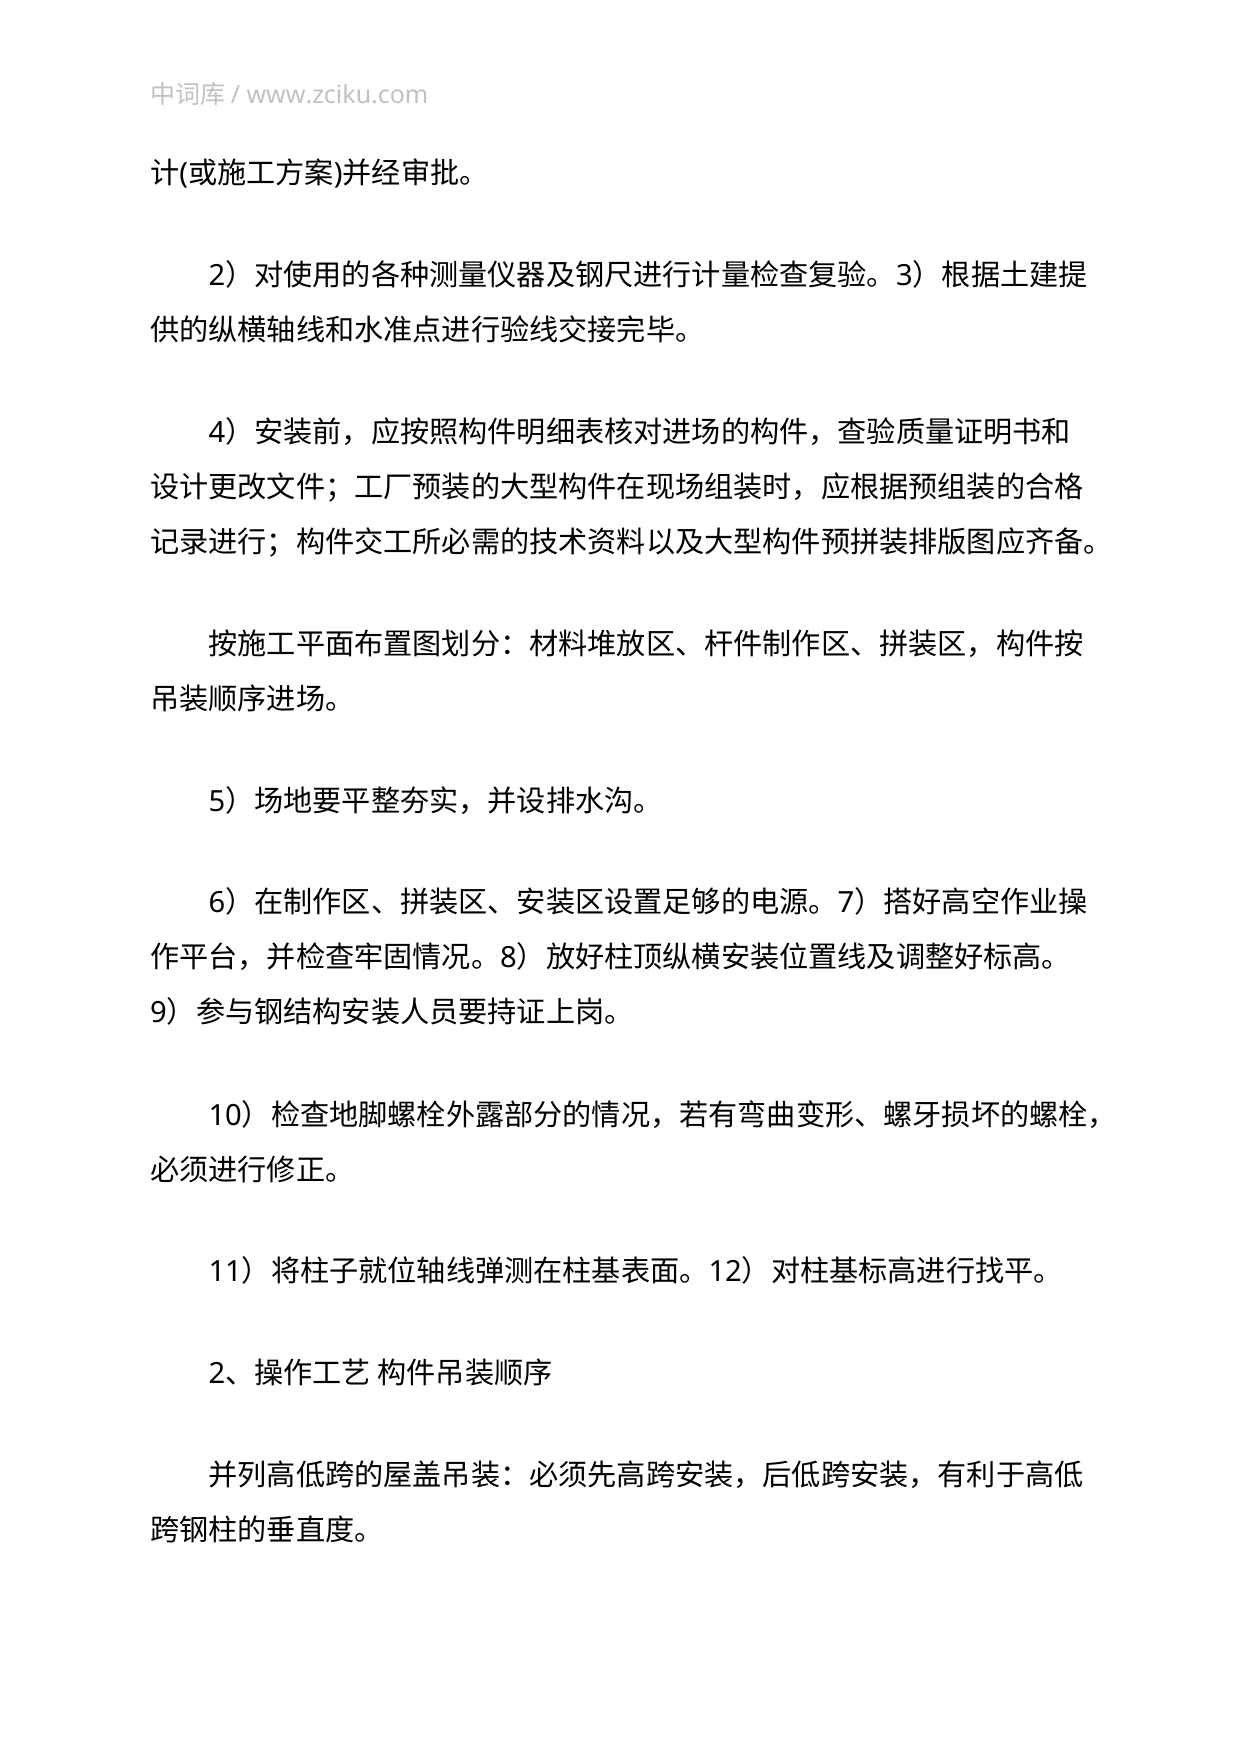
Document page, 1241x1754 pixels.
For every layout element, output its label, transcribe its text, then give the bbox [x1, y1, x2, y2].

text 按施工平面布置图划分：材料堆放区、杆件制作区、拼装区，构件按吊装顺序进场。 [150, 620, 1090, 718]
text 10）检查地脚螺栓外露部分的情况，若有弯曲变形、螺牙损坏的螺栓，必须进行修正。 [150, 1091, 1090, 1188]
text 2、操作工艺 构件吊装顺序 [150, 1350, 1090, 1392]
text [150, 150, 1090, 192]
text 5）场地要平整夯实，并设排水沟。 [150, 777, 1090, 819]
text 并列高低跨的屋盖吊装：必须先高跨安装，后低跨安装，有利于高低跨钢柱的垂直度。 [150, 1452, 1090, 1549]
text 6）在制作区、拼装区、安装区设置足够的电源。7）搭好高空作业操作平台，并检查牢固情况。8）放好柱顶纵横安装位置线及调整好标高。9）参与钢结构安装人员要持证上岗。 [150, 879, 1090, 1031]
text 4）安装前，应按照构件明细表核对进场的构件，查验质量证明书和设计更改文件；工厂预装的大型构件在现场组装时，应根据预组装的合格记录进行；构件交工所必需的技术资料以及大型构件预拼装排版图应齐备。 [150, 409, 1090, 561]
text 2）对使用的各种测量仪器及钢尺进行计量检查复验。3）根据土建提供的纵横轴线和水准点进行验线交接完毕。 [150, 252, 1090, 349]
text 11）将柱子就位轴线弹测在柱基表面。12）对柱基标高进行找平。 [150, 1248, 1090, 1290]
